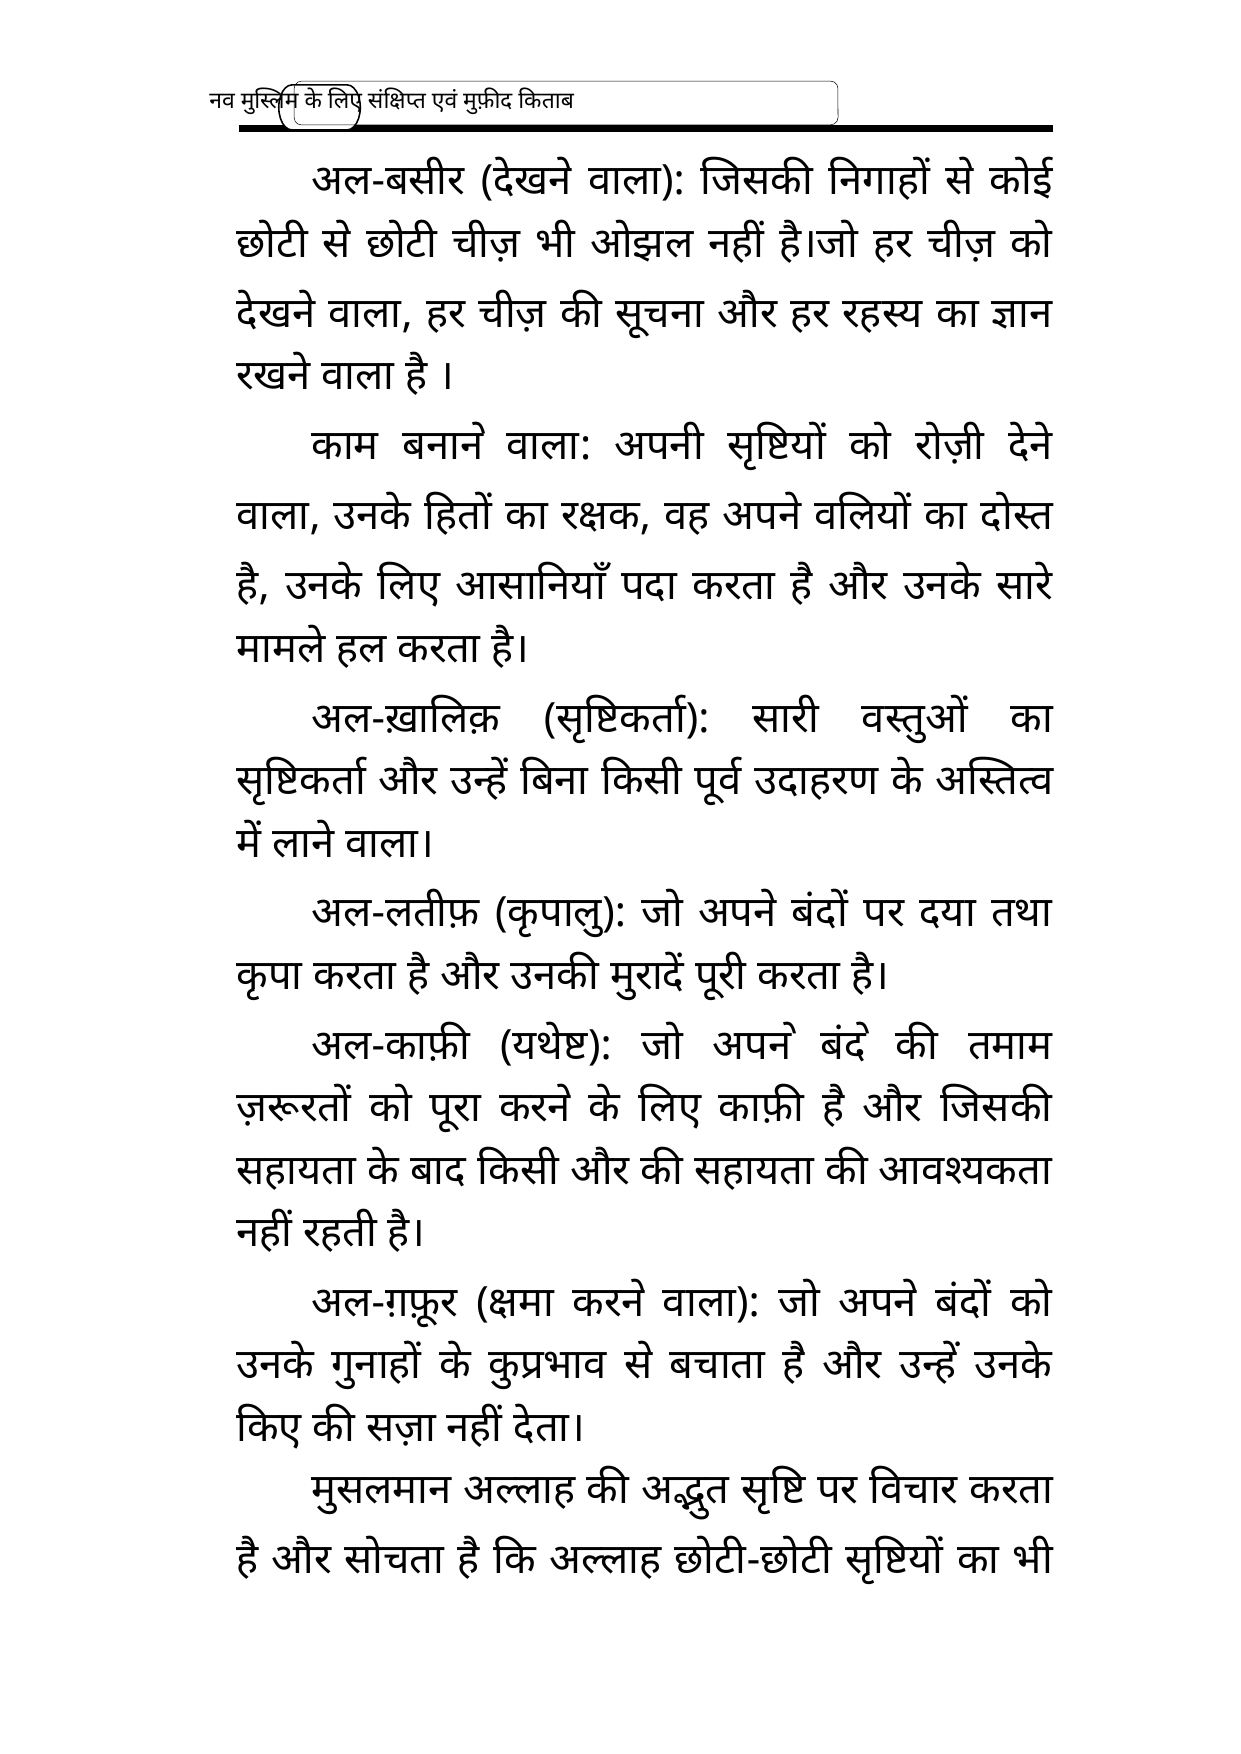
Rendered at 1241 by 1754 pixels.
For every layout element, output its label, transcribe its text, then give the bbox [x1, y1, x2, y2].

text काम बनाने वाला: अपनी सृष्टियों को रोज़ी देने वाला, उनके हितों का रक्षक, वह अपने वलियों का दोस्त है, उनके लिए आसानियाँ पदा करता है और उनके सारे मामले हल करता है। [236, 415, 1053, 679]
text अल-बसीर (देखने वाला): जिसकी निगाहों से कोई छोटी से छोटी चीज़ भी ओझल नहीं है।जो हर चीज़ को देखने वाला, हर चीज़ की सूचना और हर रहस्य का ज्ञान रखने वाला है । [236, 150, 1053, 407]
text अल-काफ़ी (यथेष्ट): जो अपने बंदे की तमाम ज़रूरतों को पूरा करने के लिए काफ़ी है और जिसकी सहायता के बाद किसी और की सहायता की आवश्यकता नहीं रहती है। [236, 1014, 1053, 1264]
text अल-ग़फ़ूर (क्षमा करने वाला): जो अपने बंदों को उनके गुनाहों के कुप्रभाव से बचाता है और उन्हें उनके किए की सज़ा नहीं देता। [236, 1272, 1053, 1458]
text अल-ख़ालिक़ (सृष्टिकर्ता): सारी वस्तुओं का सृष्टिकर्ता और उन्हें बिना किसी पूर्व उदाहरण के अस्तित्व में लाने वाला। [236, 687, 1053, 874]
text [236, 1467, 1053, 1591]
text अल-लतीफ़ (कृपालु): जो अपने बंदों पर दया तथा कृपा करता है और उनकी मुरादें पूरी करता है। [236, 882, 1053, 1006]
